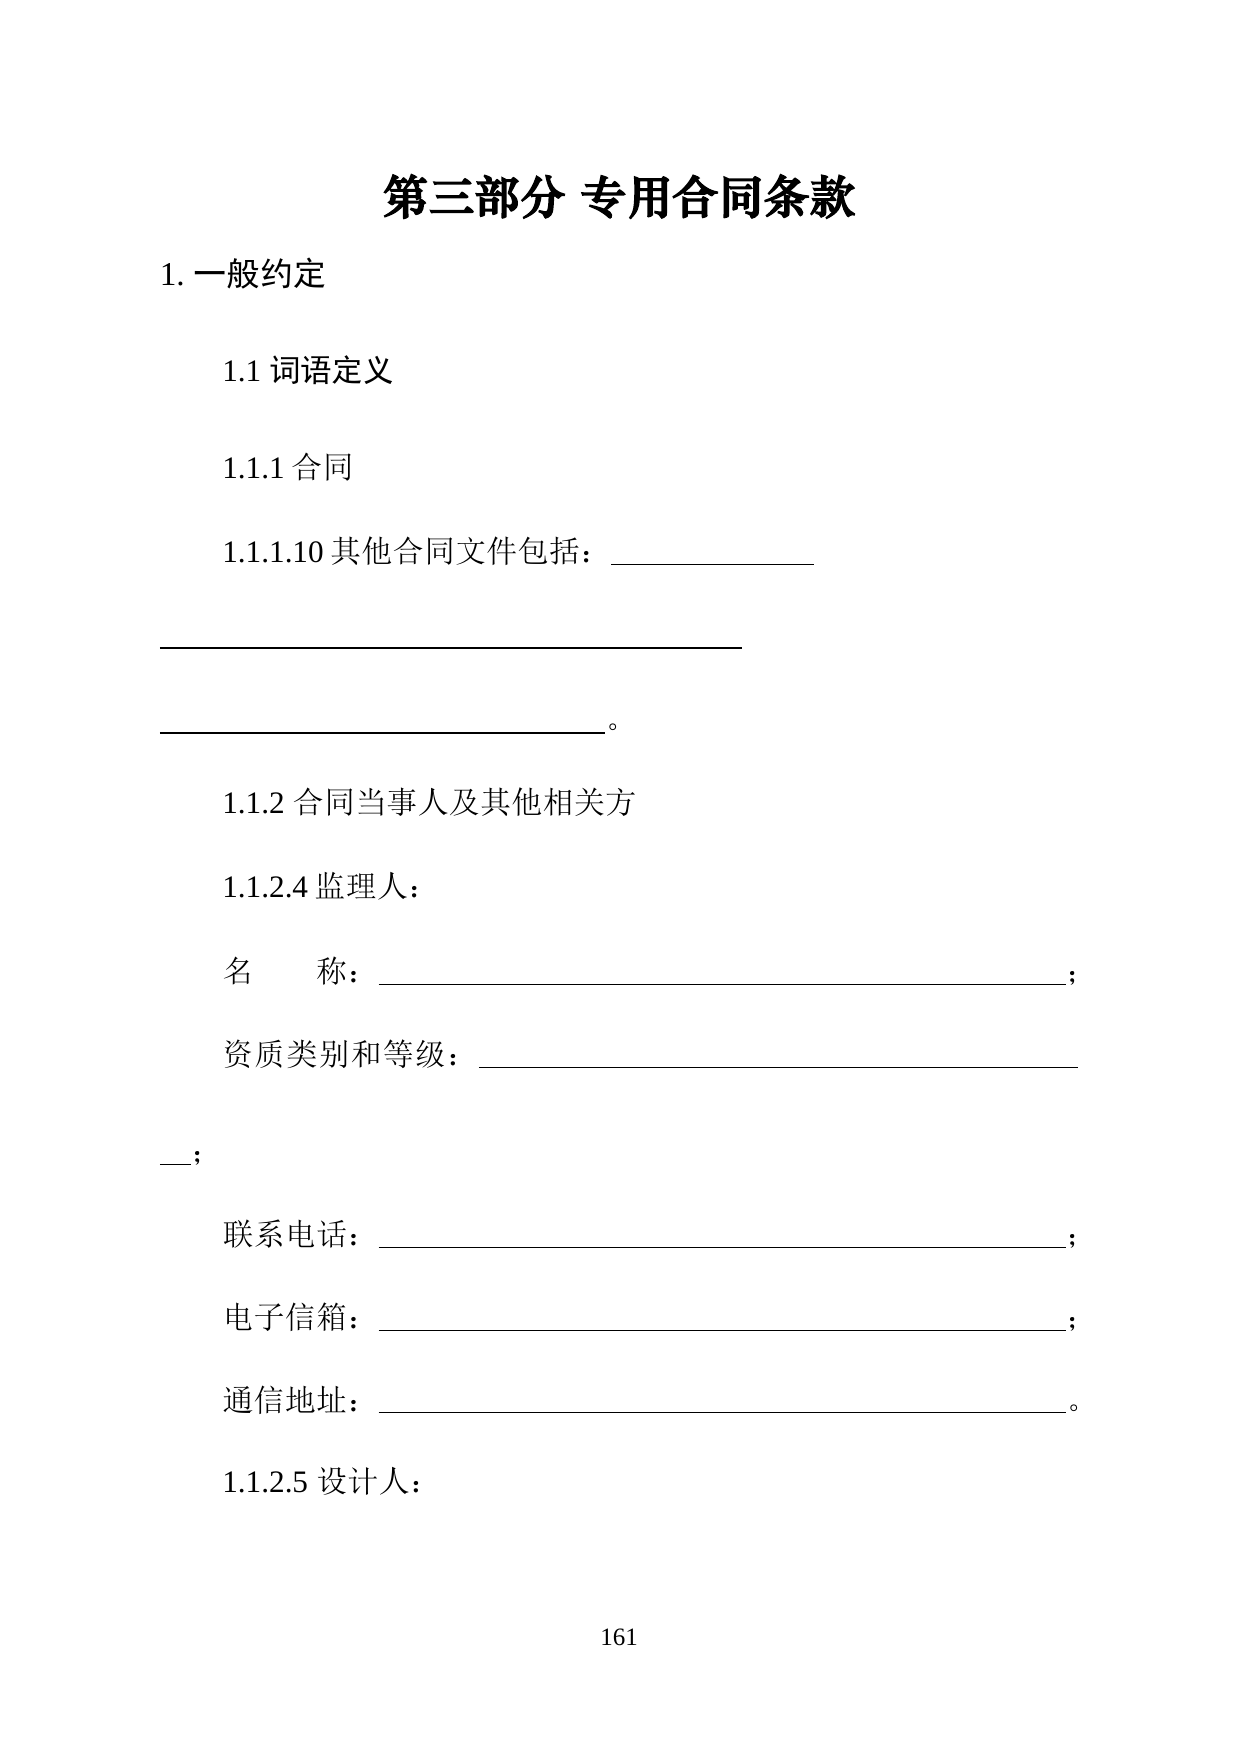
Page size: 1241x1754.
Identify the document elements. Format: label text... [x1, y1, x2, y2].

text 资质类别和等级：   ； [159, 1019, 1078, 1182]
text 通信地址：  。 [159, 1365, 1078, 1430]
text 电子信箱： ； [159, 1282, 1078, 1347]
text 联系电话：  ； [159, 1199, 1078, 1264]
text 1.1 词语定义 [159, 337, 1078, 402]
text 1.1.2.4监理人： [159, 852, 1078, 917]
text 名 称：   ； [159, 936, 1078, 1001]
text 1.1.2 合同当事人及其他相关方 [159, 768, 1078, 833]
text 1. 一般约定 [159, 239, 1078, 304]
text 1.1.1.10其他合同文件包括：  [159, 518, 1078, 583]
text 1.1.1合同 [159, 434, 1078, 499]
text 第三部分 专用合同条款 [159, 162, 1078, 227]
text  [159, 602, 1078, 667]
text 。 [159, 684, 1078, 749]
text 1.1.2.5 设计人： [159, 1448, 1078, 1513]
